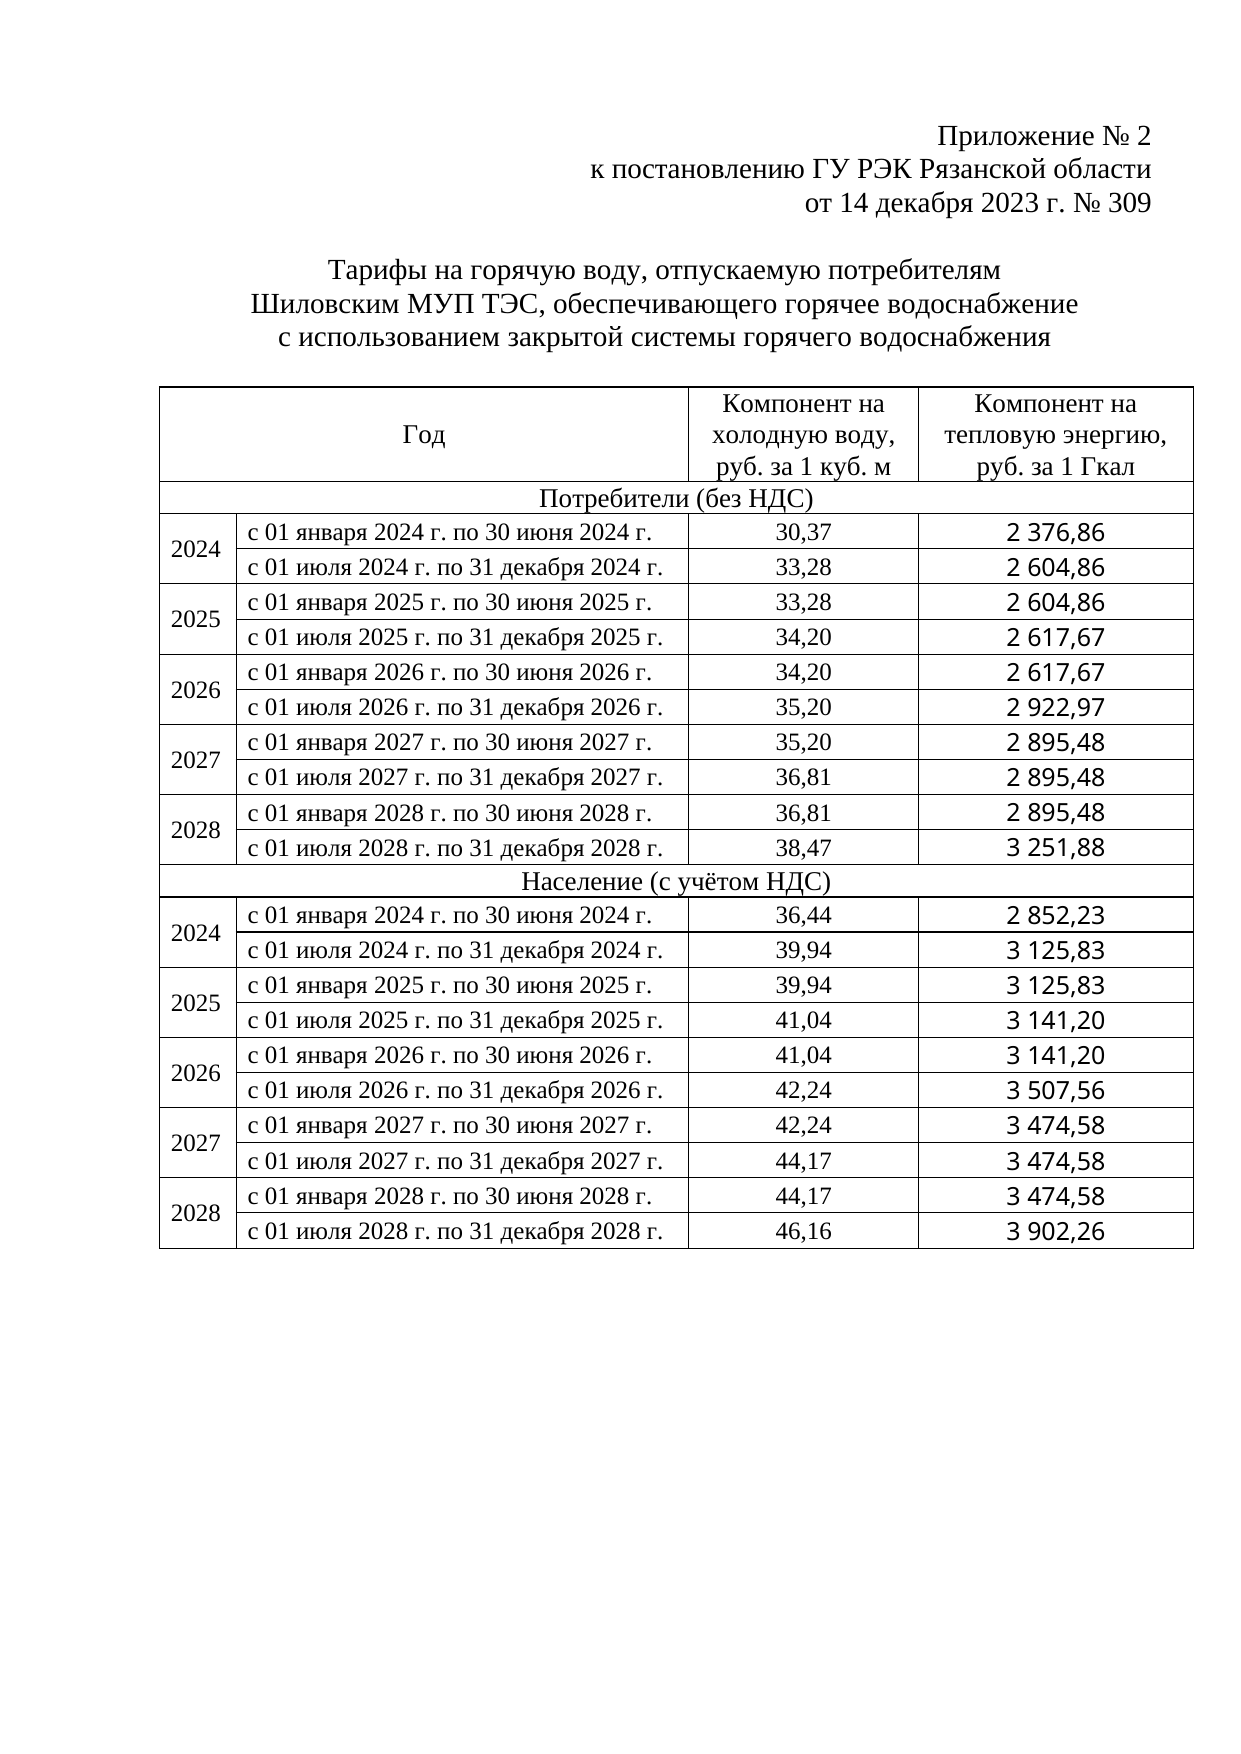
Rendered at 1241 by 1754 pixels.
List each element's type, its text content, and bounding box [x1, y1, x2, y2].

table_cell 2 922,97 [919, 690, 1193, 724]
table_cell 34,20 [689, 655, 918, 689]
table_cell с 01 июля 2026 г. по 31 декабря 2026 г. [237, 690, 688, 724]
table_cell 2 604,86 [919, 584, 1193, 618]
text от 14 декабря 2023 г. № 309 [177, 185, 1152, 219]
table_header Компонент на тепловую энергию, руб. за 1 Гкал [919, 388, 1193, 481]
table_cell с 01 июля 2024 г. по 31 декабря 2024 г. [237, 933, 688, 967]
table_cell 33,28 [689, 584, 918, 618]
table_cell с 01 июля 2025 г. по 31 декабря 2025 г. [237, 620, 688, 653]
table_header Компонент на холодную воду, руб. за [689, 388, 918, 481]
table_cell с 01 января 2026 г. по 30 июня 2026 г. [237, 655, 688, 689]
table_cell 39,94 [689, 968, 918, 1002]
table_cell 46,16 [689, 1213, 918, 1247]
table_cell 30,37 [689, 514, 918, 548]
table_cell 3 251,88 [919, 830, 1193, 864]
table_cell с 01 июля 2027 г. по 31 декабря 2027 г. [237, 1143, 688, 1177]
table_cell 2 895,48 [919, 795, 1193, 829]
table_cell 3 141,20 [919, 1003, 1193, 1037]
table_cell 36,81 [689, 760, 918, 794]
table_cell 3 474,58 [919, 1108, 1193, 1142]
table_header Год [160, 388, 688, 481]
table_cell 2025 [160, 584, 236, 653]
table_cell с 01 января 2024 г. по 30 июня 2024 г. [237, 898, 688, 931]
table_cell 2 895,48 [919, 760, 1193, 794]
table_cell с 01 июля 2025 г. по 31 декабря 2025 г. [237, 1003, 688, 1037]
table_cell 34,20 [689, 620, 918, 653]
table_cell 35,20 [689, 725, 918, 759]
table_cell 3 125,83 [919, 968, 1193, 1002]
table_cell 39,94 [689, 933, 918, 967]
table_cell 2027 [160, 725, 236, 794]
table_cell 44,17 [689, 1143, 918, 1177]
table_cell с 01 января 2024 г. по 30 июня 2024 г. [237, 514, 688, 548]
text к постановлению ГУ РЭК Рязанской области [177, 152, 1152, 185]
table_cell с 01 января 2025 г. по 30 июня 2025 г. [237, 584, 688, 618]
table_cell с 01 января 2027 г. по 30 июня 2027 г. [237, 725, 688, 759]
table_cell 35,20 [689, 690, 918, 724]
table_cell с 01 июля 2026 г. по 31 декабря 2026 г. [237, 1073, 688, 1107]
table_cell с 01 июля 2028 г. по 31 декабря 2028 г. [237, 830, 688, 864]
list Тарифы на горячую воду, отпускаемую потребителям Шиловским МУП ТЭС, обеспечивающего горячее водоснабжение с использованием закрытой системы горячего водоснабжения [177, 252, 1152, 353]
table_cell с 01 января 2028 г. по 30 июня 2028 г. [237, 795, 688, 829]
table_cell 2 617,67 [919, 655, 1193, 689]
table_cell 42,24 [689, 1108, 918, 1142]
table_cell 2 852,23 [919, 898, 1193, 931]
table_cell 3 507,56 [919, 1073, 1193, 1107]
table_cell с 01 июля 2024 г. по 31 декабря 2024 г. [237, 549, 688, 583]
table_cell 2 376,86 [919, 514, 1193, 548]
table_cell 3 474,58 [919, 1178, 1193, 1212]
table_cell с 01 июля 2028 г. по 31 декабря 2028 г. [237, 1213, 688, 1247]
table_cell с 01 июля 2027 г. по 31 декабря 2027 г. [237, 760, 688, 794]
table_cell с 01 января 2028 г. по 30 июня 2028 г. [237, 1178, 688, 1212]
table_cell 41,04 [689, 1038, 918, 1072]
table_cell 2026 [160, 1038, 236, 1107]
table_cell 3 474,58 [919, 1143, 1193, 1177]
table_cell 3 141,20 [919, 1038, 1193, 1072]
table_cell Население (с учётом НДС) [160, 865, 1193, 896]
table_cell 41,04 [689, 1003, 918, 1037]
table_cell 2024 [160, 514, 236, 583]
table_cell 36,81 [689, 795, 918, 829]
table_cell 3 902,26 [919, 1213, 1193, 1247]
table_cell 2027 [160, 1108, 236, 1177]
table_cell с 01 января 2025 г. по 30 июня 2025 г. [237, 968, 688, 1002]
table_cell с 01 января 2026 г. по 30 июня 2026 г. [237, 1038, 688, 1072]
table_cell 2 895,48 [919, 725, 1193, 759]
table_cell 44,17 [689, 1178, 918, 1212]
table_cell 2028 [160, 1178, 236, 1247]
table_cell 2 617,67 [919, 620, 1193, 653]
table_cell 42,24 [689, 1073, 918, 1107]
text Приложение № 2 [177, 118, 1152, 152]
table_cell Потребители (без НДС) [160, 482, 1193, 513]
table_cell 2 604,86 [919, 549, 1193, 583]
table_cell 2024 [160, 898, 236, 967]
table_cell 38,47 [689, 830, 918, 864]
table_cell 2026 [160, 655, 236, 724]
table_cell 2025 [160, 968, 236, 1037]
table_cell 36,44 [689, 898, 918, 931]
table_cell 33,28 [689, 549, 918, 583]
table_cell 3 125,83 [919, 933, 1193, 967]
table_cell с 01 января 2027 г. по 30 июня 2027 г. [237, 1108, 688, 1142]
table_cell 2028 [160, 795, 236, 864]
